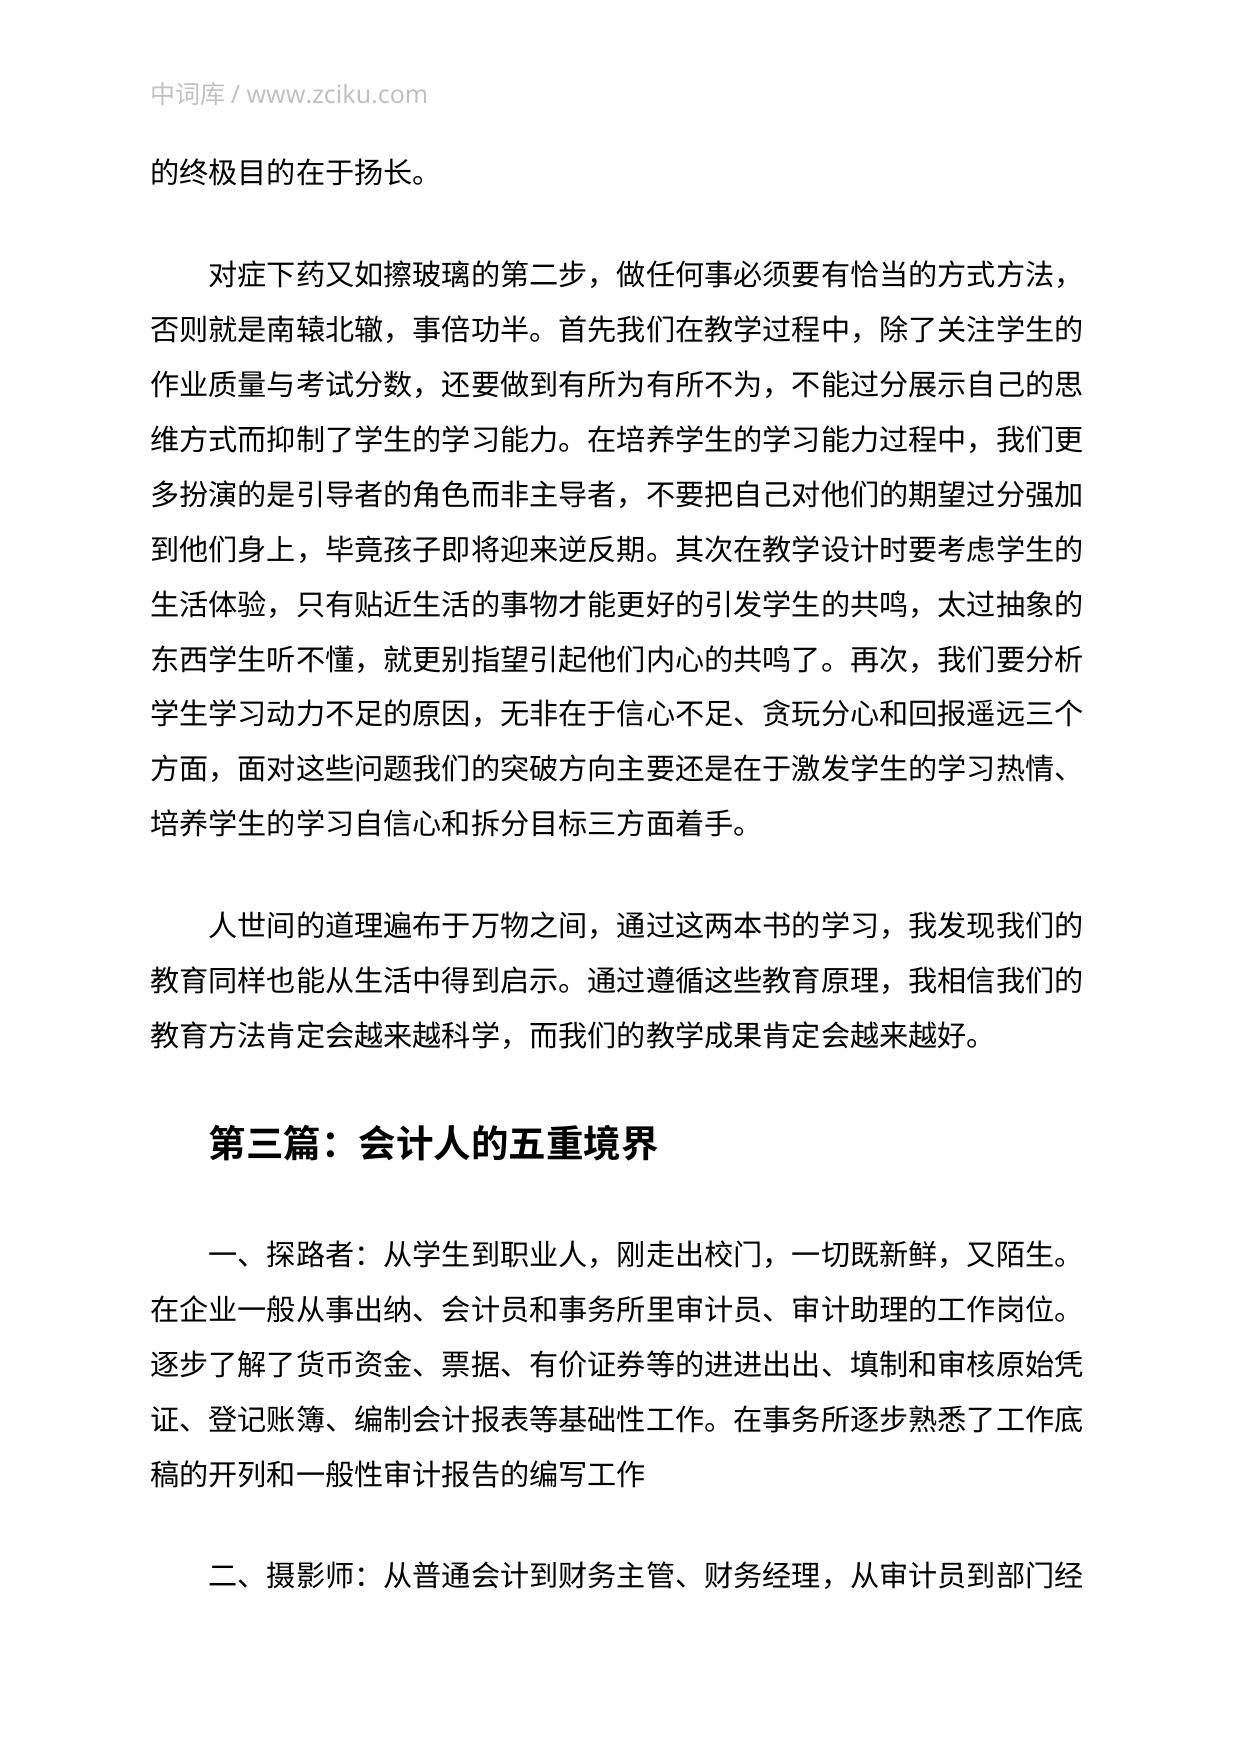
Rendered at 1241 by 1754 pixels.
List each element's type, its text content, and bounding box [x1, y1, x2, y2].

text 对症下药又如擦玻璃的第二步，做任何事必须要有恰当的方式方法，否则就是南辕北辙，事倍功半。首先我们在教学过程中，除了关注学生的作业质量与考试分数，还要做到有所为有所不为，不能过分展示自己的思维方式而抑制了学生的学习能力。在培养学生的学习能力过程中，我们更多扮演的是引导者的角色而非主导者，不要把自己对他们的期望过分强加到他们身上，毕竟孩子即将迎来逆反期。其次在教学设计时要考虑学生的生活体验，只有贴近生活的事物才能更好的引发学生的共鸣，太过抽象的东西学生听不懂，就更别指望引起他们内心的共鸣了。再次，我们要分析学生学习动力不足的原因，无非在于信心不足、贪玩分心和回报遥远三个方面，面对这些问题我们的突破方向主要还是在于激发学生的学习热情、培养学生的学习自信心和拆分目标三方面着手。 [150, 252, 1090, 843]
text 第三篇：会计人的五重境界 [150, 1114, 1090, 1168]
text 一、探路者：从学生到职业人，刚走出校门，一切既新鲜，又陌生。在企业一般从事出纳、会计员和事务所里审计员、审计助理的工作岗位。逐步了解了货币资金、票据、有价证券等的进进出出、填制和审核原始凭证、登记账簿、编制会计报表等基础性工作。在事务所逐步熟悉了工作底稿的开列和一般性审计报告的编写工作 [150, 1231, 1090, 1493]
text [150, 150, 1090, 192]
text 人世间的道理遍布于万物之间，通过这两本书的学习，我发现我们的教育同样也能从生活中得到启示。通过遵循这些教育原理，我相信我们的教育方法肯定会越来越科学，而我们的教学成果肯定会越来越好。 [150, 902, 1090, 1054]
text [150, 1553, 1090, 1595]
